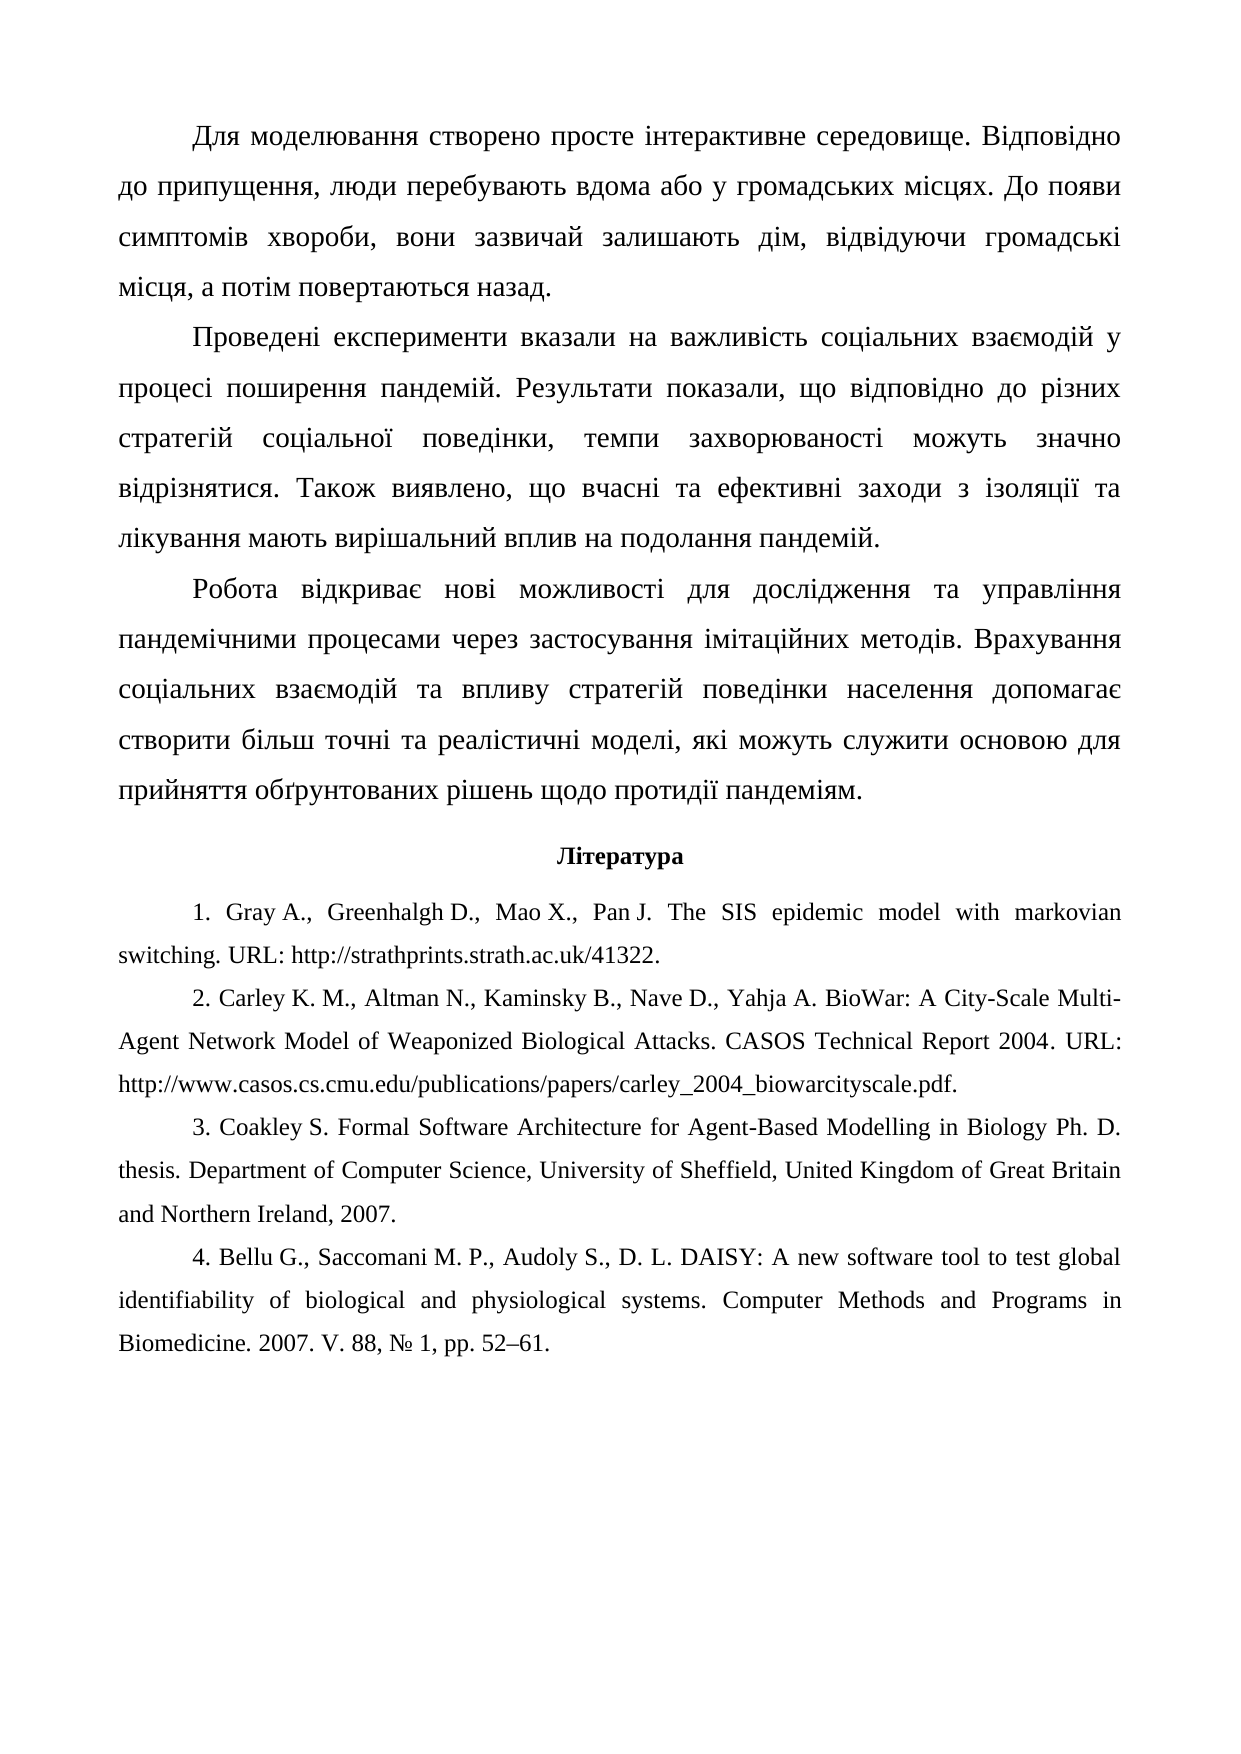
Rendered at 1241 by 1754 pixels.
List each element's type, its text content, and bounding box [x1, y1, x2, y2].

text 4. Bellu G., Saccomani M. P., Audoly S., D. L. DAISY: A new software tool to test global identifiability of biological and physiological systems. Computer Methods and Programs in Biomedicine. 2007. V. 88, № 1, pp. 52–61. [118, 1242, 1122, 1357]
text Робота відкриває нові можливості для дослідження та управління пандемічними процесами через застосування імітаційних методів. Врахування соціальних взаємодій та впливу стратегій поведінки населення допомагає створити більш точні та реалістичні моделі, які можуть служити основою для прийняття обґрунтованих рішень щодо протидії пандеміям. [118, 571, 1122, 806]
text Для моделювання створено просте інтерактивне середовище. Відповідно до припущення, люди перебувають вдома або у громадських місцях. До появи симптомів хвороби, вони зазвичай залишають дім, відвідуючи громадські місця, а потім повертаються назад. [118, 118, 1122, 303]
text Проведені експерименти вказали на важливість соціальних взаємодій у процесі поширення пандемій. Результати показали, що відповідно до різних стратегій соціальної поведінки, темпи захворюваності можуть значно відрізнятися. Також виявлено, що вчасні та ефективні заходи з ізоляції та лікування мають вирішальний вплив на подолання пандемій. [118, 319, 1122, 554]
text 3. Coakley S. Formal Software Architecture for Agent-Based Modelling in Biology Ph. D. thesis. Department of Computer Science, University of Sheffield, United Kingdom of Great Britain and Northern Ireland, 2007. [118, 1112, 1122, 1227]
text 2. Carley K. M., Altman N., Kaminsky B., Nave D., Yahja A. BioWar: A City-Scale Multi-Agent Network Model of Weaponized Biological Attacks. CASOS Technical Report 2004. URL: http://www.casos.cs.cmu.edu/publications/papers/carley_2004_biowarcityscale.pdf. [118, 983, 1122, 1098]
text 1. Gray A., Greenhalgh D., Mao X., Pan J. The SIS epidemic model with markovian switching. URL: http://strathprints.strath.ac.uk/41322. [118, 897, 1122, 969]
text Література [118, 841, 1122, 870]
